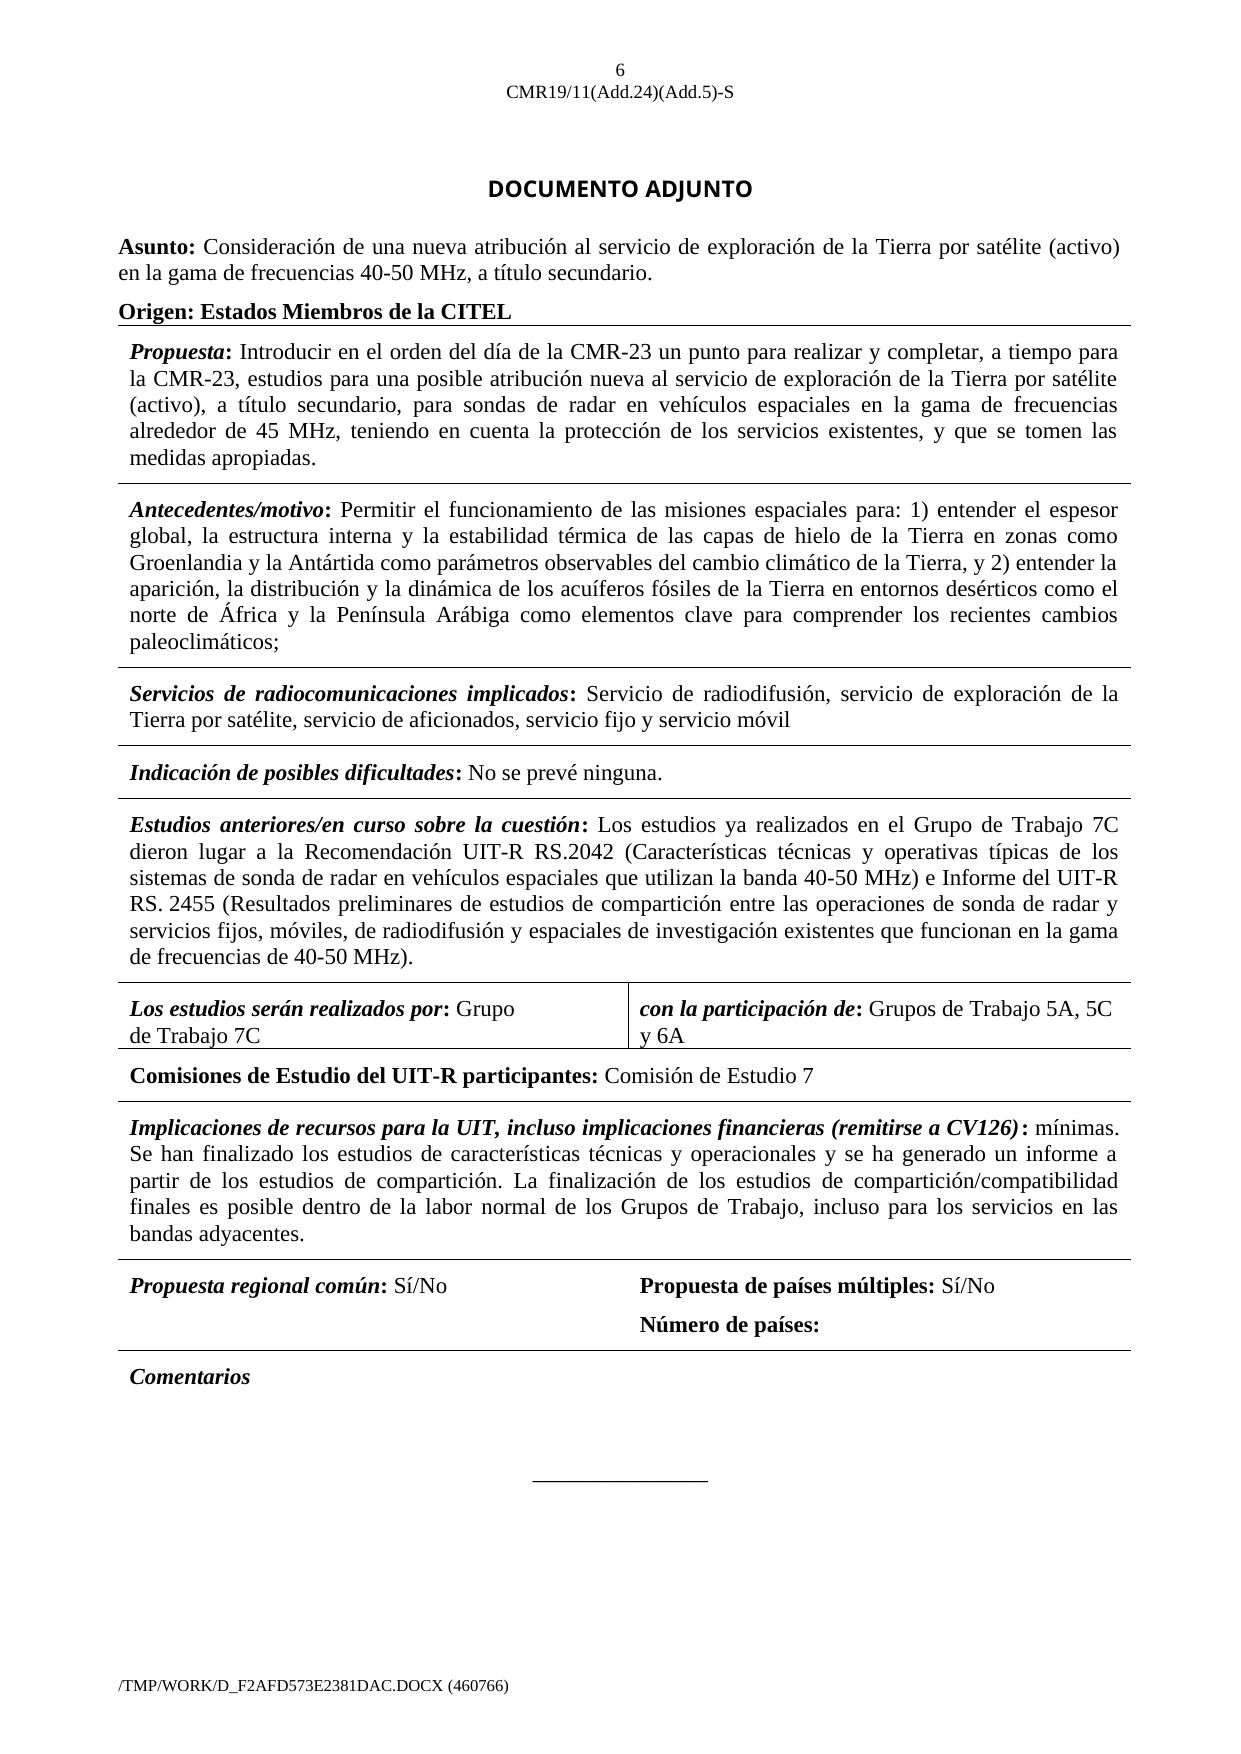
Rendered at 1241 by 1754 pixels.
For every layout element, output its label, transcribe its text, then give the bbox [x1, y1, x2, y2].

table_cell Los estudios serán realizados por: Grupo de Trabajo 7C [118, 983, 628, 1048]
table_cell con la participación de: Grupos de Trabajo 5A, 5C y 6A [629, 983, 1131, 1048]
text Asunto: Consideración de una nueva atribución al servicio de exploración de la Tierra por satélite (activo) en la gama de frecuencias 40-50 MHz, a título secundario. [118, 233, 1122, 286]
table_header Propuesta: Introducir en el orden del día de la CMR-23 un punto para realizar y completar, a tiempo para la CMR-23, estudios para una posible atribución nueva al servicio de exploración de la Tierra por satélite (activo), a título secundario, para sondas de radar en vehículos espaciales en la gama de frecuencias alrededor de 45 MHz, teniendo en cuenta la protección de los servicios existentes, y que se tomen las medidas apropiadas. [118, 326, 1131, 482]
table_cell Estudios anteriores/en curso sobre la cuestión: Los estudios ya realizados en el Grupo de Trabajo 7C dieron lugar a la Recomendación UIT-R RS.2042 (Características técnicas y operativas típicas de los sistemas de sonda de radar en vehículos espaciales que utilizan la banda 40-50 MHz) e Informe del UIT-R RS. 2455 (Resultados preliminares de estudios de compartición entre las operaciones de sonda de radar y servicios fijos, móviles, de radiodifusión y espaciales de investigación existentes que funcionan en la gama de frecuencias de 40-50 MHz). [118, 799, 1131, 982]
text ______________ [118, 1456, 1122, 1484]
table_cell Indicación de posibles dificultades: No se prevé ninguna. [118, 746, 1131, 798]
table_cell Antecedentes/motivo: Permitir el funcionamiento de las misiones espaciales para: 1) entender el espesor global, la estructura interna y la estabilidad térmica de las capas de hielo de la Tierra en zonas como Groenlandia y la Antártida como parámetros observables del cambio climático de la Tierra, y 2) entender la aparición, la distribución y la dinámica de los acuíferos fósiles de la Tierra en entornos desérticos como el norte de África y la Península Arábiga como elementos clave para comprender los recientes cambios paleoclimáticos; [118, 484, 1131, 667]
table_cell Servicios de radiocomunicaciones implicados: Servicio de radiodifusión, servicio de exploración de la Tierra por satélite, servicio de aficionados, servicio fijo y servicio móvil [118, 668, 1131, 745]
table_cell Propuesta de países múltiples: Sí/No Número de países: [628, 1260, 1131, 1350]
table_cell Comisiones de Estudio del UIT-R participantes: Comisión de Estudio 7 [118, 1049, 1131, 1101]
table_cell Propuesta regional común: Sí/No [118, 1260, 628, 1350]
table_cell Comentarios [118, 1351, 1131, 1402]
table_cell Implicaciones de recursos para la UIT, incluso implicaciones financieras (remitirse a CV126): mínimas. Se han finalizado los estudios de características técnicas y operacionales y se ha generado un informe a partir de los estudios de compartición. La finalización de los estudios de compartición/compatibilidad finales es posible dentro de la labor normal de los Grupos de Trabajo, incluso para los servicios en las bandas adyacentes. [118, 1102, 1131, 1258]
text Origen: Estados Miembros de la CITEL [118, 298, 1122, 325]
title DOCUMENTO ADJUNTO [118, 173, 1122, 204]
